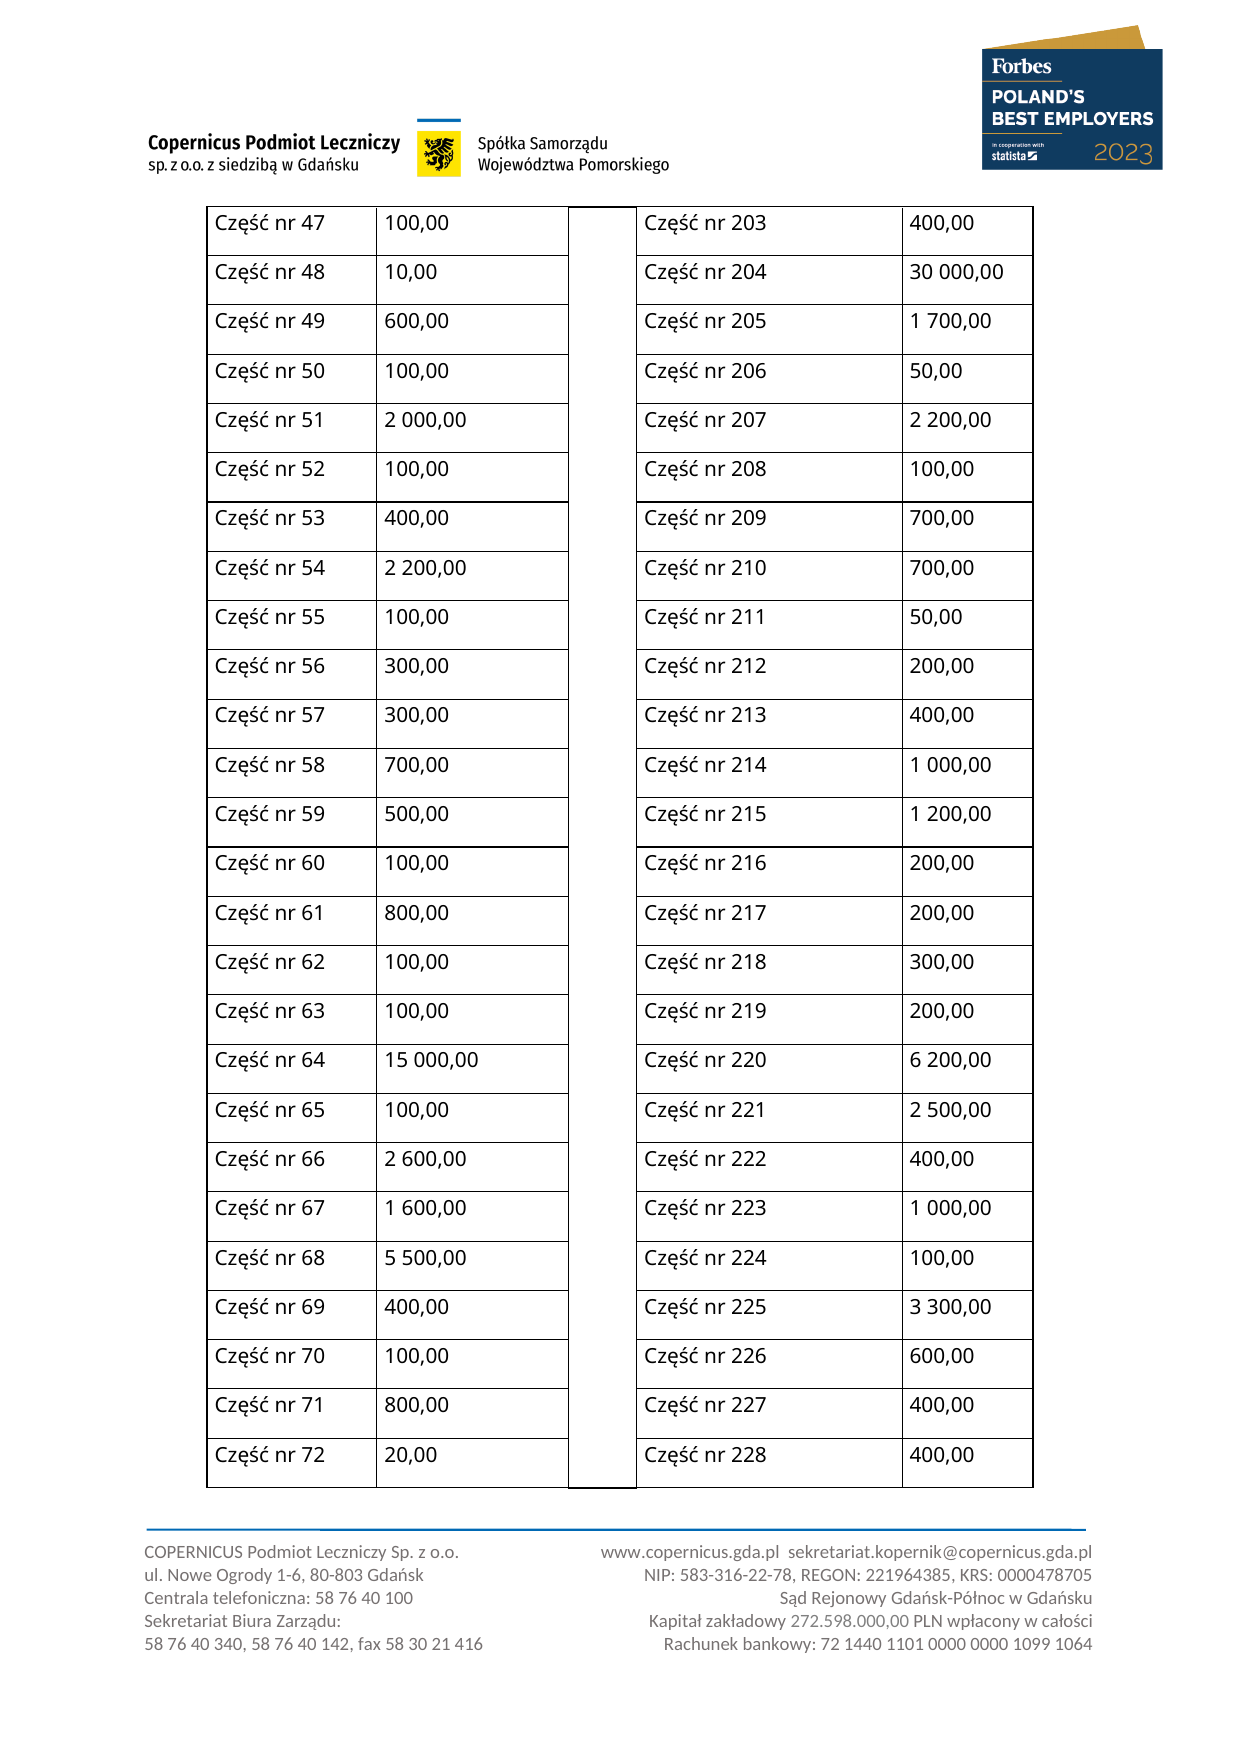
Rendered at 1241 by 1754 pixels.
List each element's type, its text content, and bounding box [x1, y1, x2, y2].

table_cell Część nr 70 [208, 1340, 376, 1388]
table_cell Część nr 214 [637, 749, 902, 797]
table_cell 1 700,00 [903, 305, 1032, 354]
table_cell Część nr 219 [637, 995, 902, 1043]
table_cell Część nr 225 [637, 1291, 902, 1339]
table_cell 100,00 [377, 355, 568, 403]
table_cell 200,00 [903, 650, 1032, 698]
table_cell Część nr 69 [208, 1291, 376, 1339]
table_cell 15 000,00 [377, 1045, 568, 1093]
table_cell 100,00 [377, 207, 568, 255]
table_cell Część nr 57 [208, 700, 376, 748]
table_cell 200,00 [903, 848, 1032, 896]
table_cell Część nr 49 [208, 305, 376, 354]
table_cell 20,00 [377, 1439, 568, 1487]
table_cell 100,00 [377, 946, 568, 994]
table_cell 300,00 [903, 946, 1032, 994]
table_cell Część nr 65 [208, 1094, 376, 1142]
table_cell Część nr 53 [208, 503, 376, 551]
table_cell Część nr 50 [208, 355, 376, 403]
table_cell Część nr 64 [208, 1045, 376, 1093]
table_cell 100,00 [377, 995, 568, 1043]
table_cell 100,00 [377, 1340, 568, 1388]
table_cell 1 600,00 [377, 1192, 568, 1241]
table_cell Część nr 209 [637, 503, 902, 551]
table_cell 100,00 [377, 601, 568, 649]
table_cell 30 000,00 [903, 256, 1032, 304]
table_cell Część nr 47 [208, 207, 376, 255]
table_cell Część nr 212 [637, 650, 902, 698]
table_cell 100,00 [903, 453, 1032, 501]
table_cell Część nr 222 [637, 1143, 902, 1191]
table_cell Część nr 71 [208, 1389, 376, 1438]
table_cell Część nr 227 [637, 1389, 902, 1438]
table_cell 600,00 [903, 1340, 1032, 1388]
table_cell Część nr 208 [637, 453, 902, 501]
table_cell 5 500,00 [377, 1242, 568, 1290]
table_cell 400,00 [903, 1439, 1032, 1487]
table_cell 2 000,00 [377, 404, 568, 452]
table_cell Część nr 51 [208, 404, 376, 452]
table_cell Część nr 216 [637, 848, 902, 896]
table_cell Część nr 210 [637, 552, 902, 600]
table_cell 50,00 [903, 601, 1032, 649]
table_cell 2 600,00 [377, 1143, 568, 1191]
table_cell Część nr 218 [637, 946, 902, 994]
table_cell Część nr 61 [208, 897, 376, 945]
table_cell 2 200,00 [903, 404, 1032, 452]
table_cell Część nr 62 [208, 946, 376, 994]
table_cell Część nr 226 [637, 1340, 902, 1388]
table_cell Część nr 215 [637, 798, 902, 846]
table_cell 400,00 [903, 1143, 1032, 1191]
table_cell Część nr 205 [637, 305, 902, 354]
table_cell Część nr 55 [208, 601, 376, 649]
table_cell Część nr 54 [208, 552, 376, 600]
table_cell 200,00 [903, 995, 1032, 1043]
table_cell Część nr 206 [637, 355, 902, 403]
table_cell Część nr 221 [637, 1094, 902, 1142]
table_cell 100,00 [377, 453, 568, 501]
table_cell 300,00 [377, 650, 568, 698]
table_cell Część nr 66 [208, 1143, 376, 1191]
picture [147, 118, 672, 178]
table_cell 400,00 [903, 700, 1032, 748]
table_cell Część nr 211 [637, 601, 902, 649]
table_cell Część nr 56 [208, 650, 376, 698]
table_cell Część nr 48 [208, 256, 376, 304]
table_cell 1 200,00 [903, 798, 1032, 846]
table_cell Część nr 68 [208, 1242, 376, 1290]
table_cell 800,00 [377, 1389, 568, 1438]
table_cell Część nr 220 [637, 1045, 902, 1093]
table_cell Część nr 59 [208, 798, 376, 846]
table_cell Część nr 204 [637, 256, 902, 304]
table_cell 100,00 [903, 1242, 1032, 1290]
table_cell Część nr 223 [637, 1192, 902, 1241]
picture [982, 25, 1163, 170]
table_cell 2 200,00 [377, 552, 568, 600]
table_cell Część nr 213 [637, 700, 902, 748]
table_cell 300,00 [377, 700, 568, 748]
table_cell 100,00 [377, 1094, 568, 1142]
table_cell Część nr 52 [208, 453, 376, 501]
table_cell 400,00 [903, 1389, 1032, 1438]
table_cell 6 200,00 [903, 1045, 1032, 1093]
table_cell 50,00 [903, 355, 1032, 403]
table_cell 700,00 [903, 552, 1032, 600]
table_cell 700,00 [377, 749, 568, 797]
table_cell Część nr 203 [637, 207, 902, 255]
table_cell Część nr 207 [637, 404, 902, 452]
table_cell 500,00 [377, 798, 568, 846]
table_cell 2 500,00 [903, 1094, 1032, 1142]
table_cell Część nr 217 [637, 897, 902, 945]
table_cell Część nr 58 [208, 749, 376, 797]
table_cell 200,00 [903, 897, 1032, 945]
table_cell 10,00 [377, 256, 568, 304]
table_cell 400,00 [377, 503, 568, 551]
table_cell Część nr 224 [637, 1242, 902, 1290]
table_cell 800,00 [377, 897, 568, 945]
table_cell 400,00 [903, 207, 1032, 255]
table_cell 600,00 [377, 305, 568, 354]
table_cell Część nr 63 [208, 995, 376, 1043]
table_cell Część nr 228 [637, 1439, 902, 1487]
table_cell Część nr 67 [208, 1192, 376, 1241]
table_cell 1 000,00 [903, 749, 1032, 797]
table_cell 400,00 [377, 1291, 568, 1339]
table_cell Część nr 60 [208, 848, 376, 896]
table_cell Część nr 72 [208, 1439, 376, 1487]
table_cell 1 000,00 [903, 1192, 1032, 1241]
table_cell 700,00 [903, 503, 1032, 551]
table_cell 3 300,00 [903, 1291, 1032, 1339]
table_cell 100,00 [377, 848, 568, 896]
